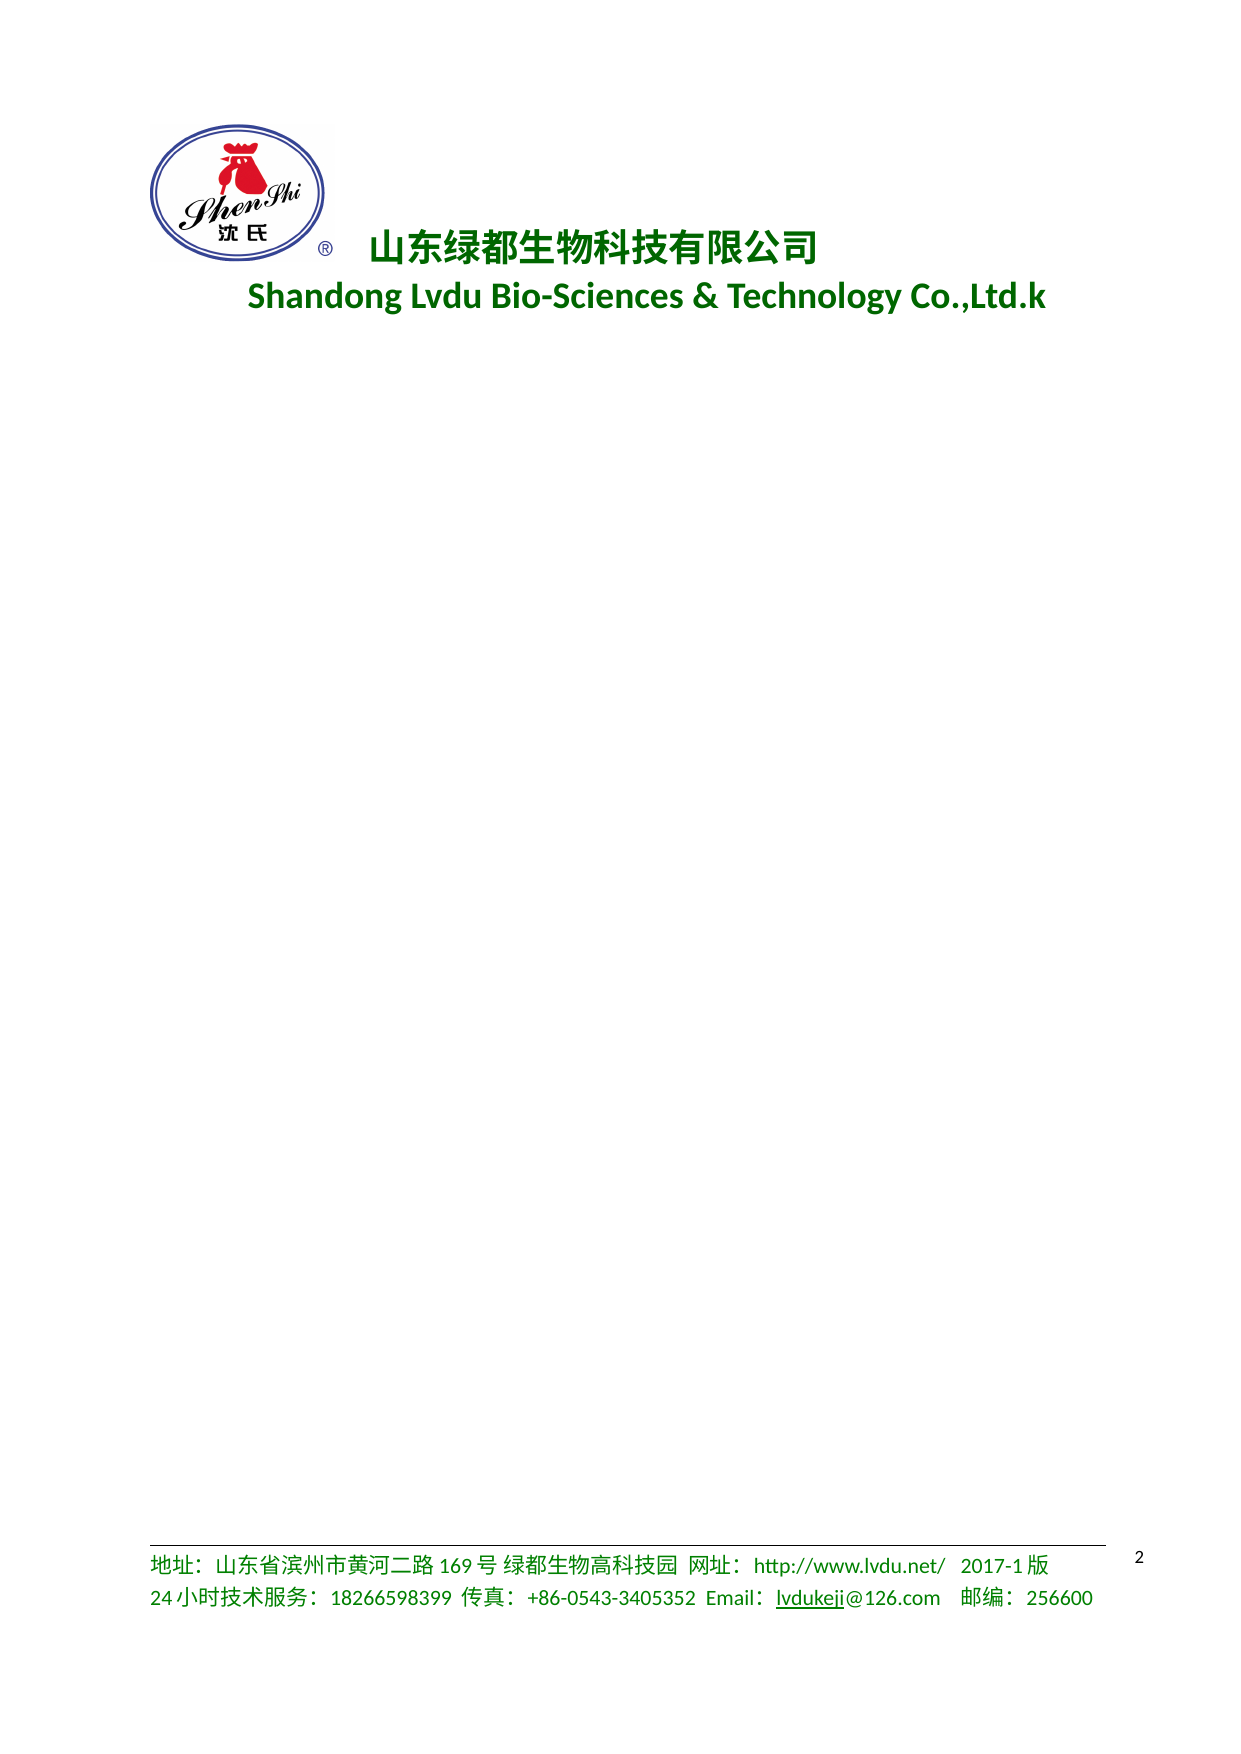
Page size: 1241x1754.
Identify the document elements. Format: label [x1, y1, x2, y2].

picture [150, 124, 335, 262]
